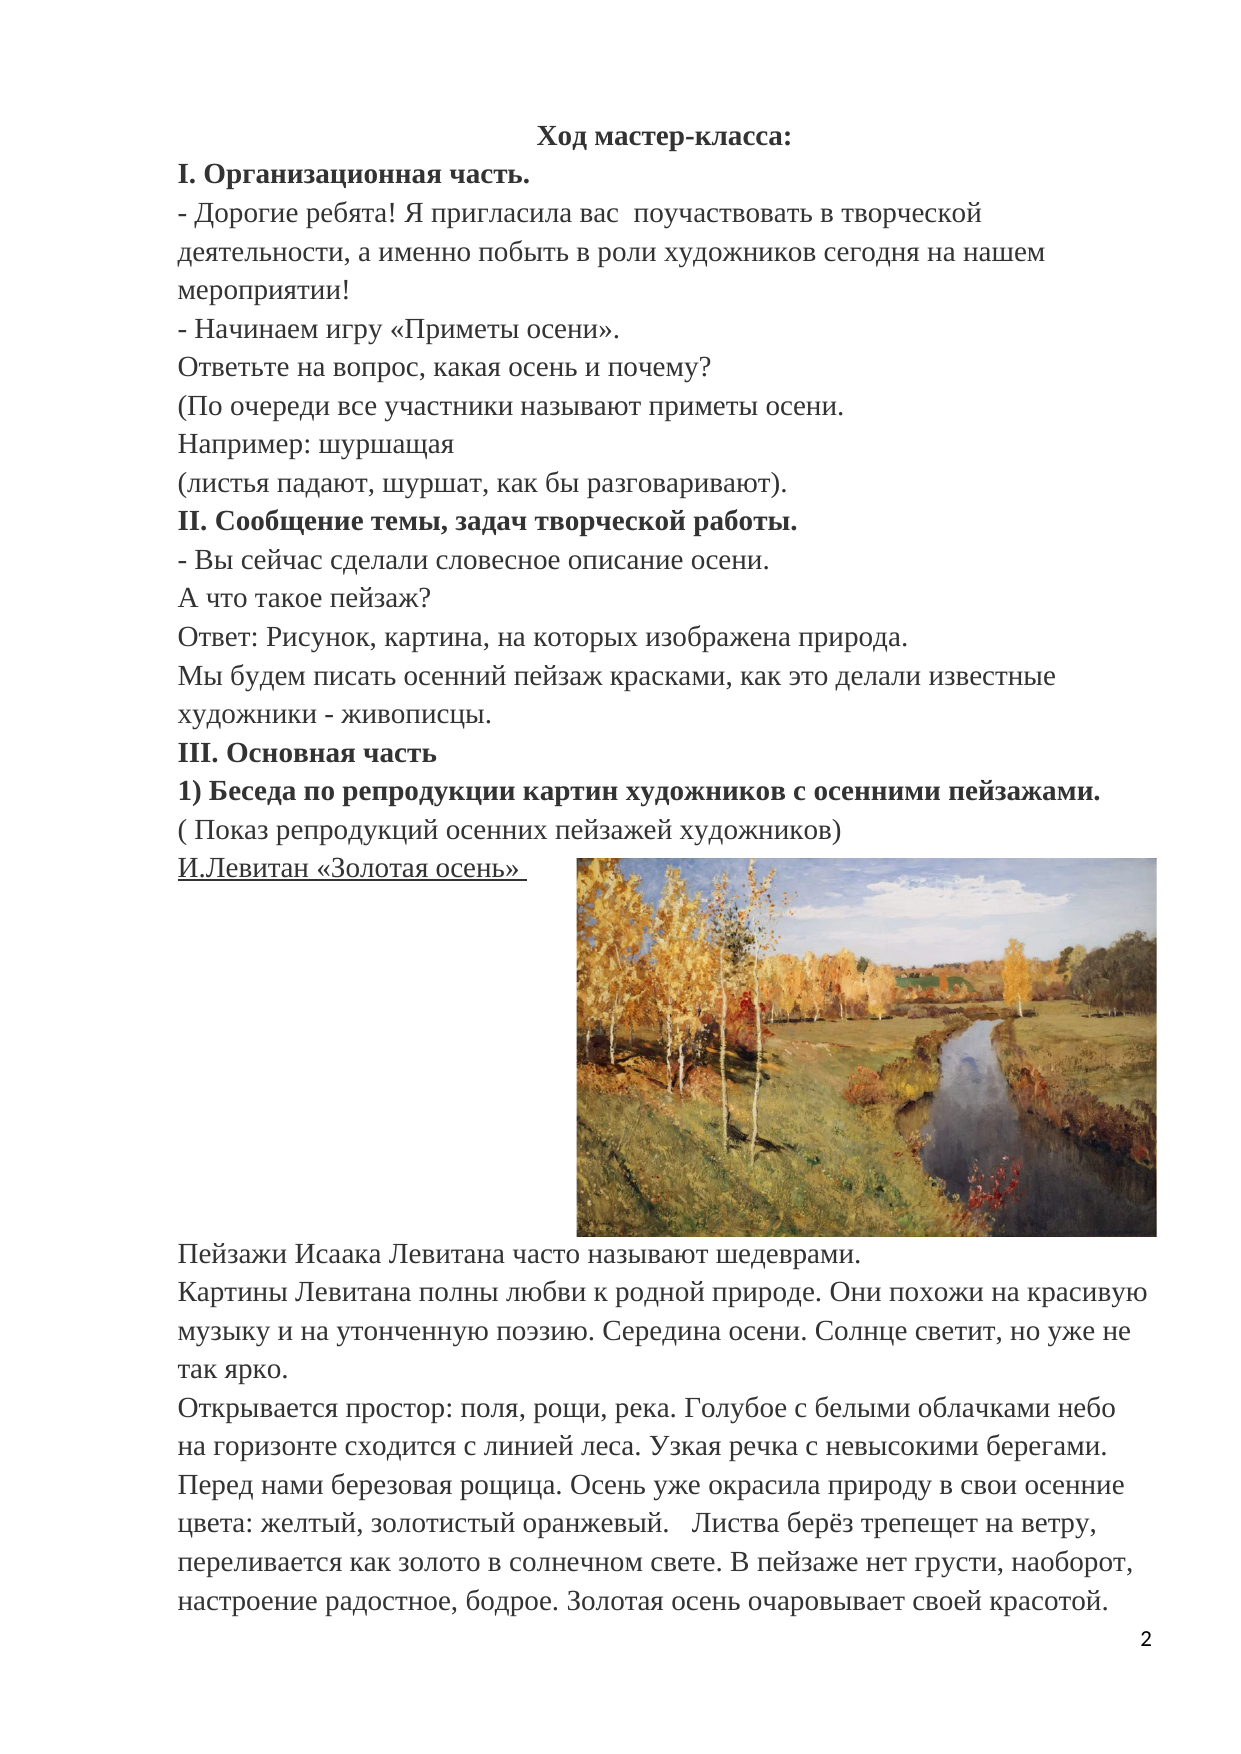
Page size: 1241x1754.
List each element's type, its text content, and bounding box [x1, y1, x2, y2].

picture [576, 858, 1157, 1237]
text И.Левитан «Золотая осень» [177, 850, 1152, 884]
text Картины Левитана полны любви к родной природе. Они похожи на красивую музыку и на утонченную поэзию. Середина осени. Солнце светит, но уже не так ярко. [177, 1274, 1152, 1385]
text I. Организационная часть. [177, 157, 1152, 190]
text 1) Беседа по репродукции картин художников с осенними пейзажами. [177, 773, 1152, 807]
text III. Основная часть [177, 735, 1152, 768]
text Ход мастер-класса: [177, 118, 1152, 152]
text Мы будем писать осенний пейзаж красками, как это делали известные художники - живописцы. [177, 658, 1152, 730]
text Открывается простор: поля, рощи, река. Голубое с белыми облачками небо на горизонте сходится с линией леса. Узкая речка с невысокими берегами. Перед нами березовая рощица. Осень уже окрасила природу в свои осенние цвета: желтый, золотистый оранжевый. Листва берёз трепещет на ветру, переливается как золото в солнечном свете. В пейзаже нет грусти, наоборот, настроение радостное, бодрое. Золотая осень очаровывает своей красотой. [177, 1390, 1152, 1616]
text - Дорогие ребята! Я пригласила вас поучаствовать в творческой деятельности, а именно побыть в роли художников сегодня на нашем мероприятии! [177, 195, 1152, 306]
text (По очереди все участники называют приметы осени. [177, 388, 1152, 421]
text Ответ: Рисунок, картина, на которых изображена природа. [177, 619, 1152, 653]
text - Вы сейчас сделали словесное описание осени. [177, 542, 1152, 576]
text А что такое пейзаж? [177, 581, 1152, 614]
text - Начинаем игру «Приметы осени». [177, 311, 1152, 344]
text II. Сообщение темы, задач творческой работы. [177, 503, 1152, 537]
text Пейзажи Исаака Левитана часто называют шедеврами. [177, 1236, 1152, 1269]
text ( Показ репродукций осенних пейзажей художников) [177, 812, 1152, 845]
text Ответьте на вопрос, какая осень и почему? [177, 349, 1152, 383]
text (листья падают, шуршат, как бы разговаривают). [177, 465, 1152, 498]
text Например: шуршащая [177, 426, 1152, 460]
